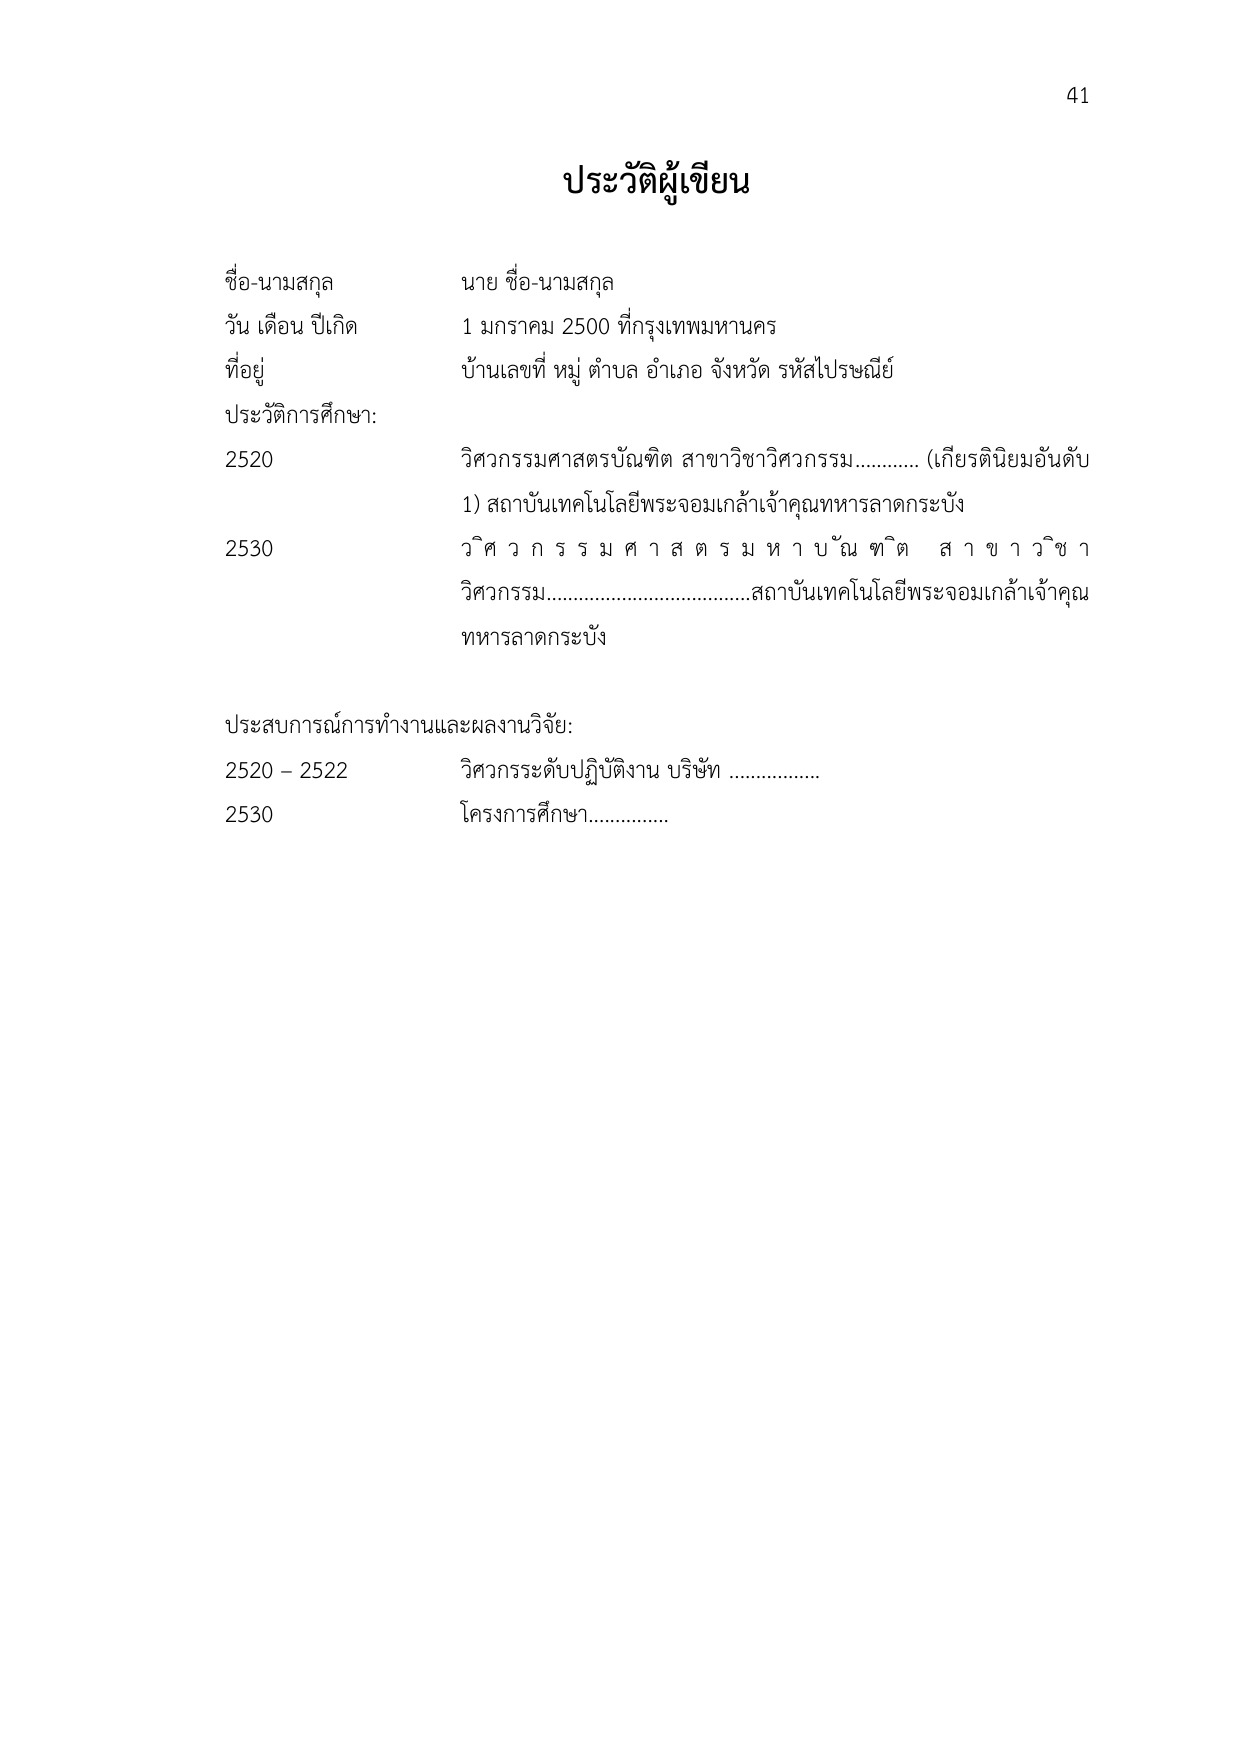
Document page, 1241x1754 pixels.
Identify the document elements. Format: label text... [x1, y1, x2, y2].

subtitle ประวัติผู้เขียน [225, 150, 1090, 217]
text 2530 โครงการศึกษา............... [225, 793, 1090, 838]
text ประวัติการศึกษา: [225, 394, 1090, 438]
text ชื่อ-นามสกุล นาย ชื่อ-นามสกุล [225, 261, 1090, 305]
text 2520 – 2522 วิศวกรระดับปฏิบัติงาน บริษัท ................. [225, 749, 1090, 793]
text ประสบการณ์การทำงานและผลงานวิจัย: [225, 705, 1090, 749]
text ที่อยู่ บ้านเลขที่ หมู่ ตำบล อำเภอ จังหวัด รหัสไปรษณีย์ [225, 350, 1090, 394]
text 2520 วิศวกรรมศาสตรบัณฑิต สาขาวิชาวิศวกรรม............ (เกียรตินิยมอันดับ 1) สถาบันเทคโนโลยีพระจอมเกล้าเจ้าคุณทหารลาดกระบัง [225, 438, 1090, 527]
text 2530 วิศวกรรมศาสตรมหาบัณฑิต สาขาวิชาวิศวกรรม......................................สถาบันเทคโนโลยีพระจอมเกล้าเจ้าคุณทหารลาดกระบัง [225, 527, 1090, 660]
text วัน เดือน ปีเกิด 1 มกราคม 2500 ที่กรุงเทพมหานคร [225, 305, 1090, 350]
